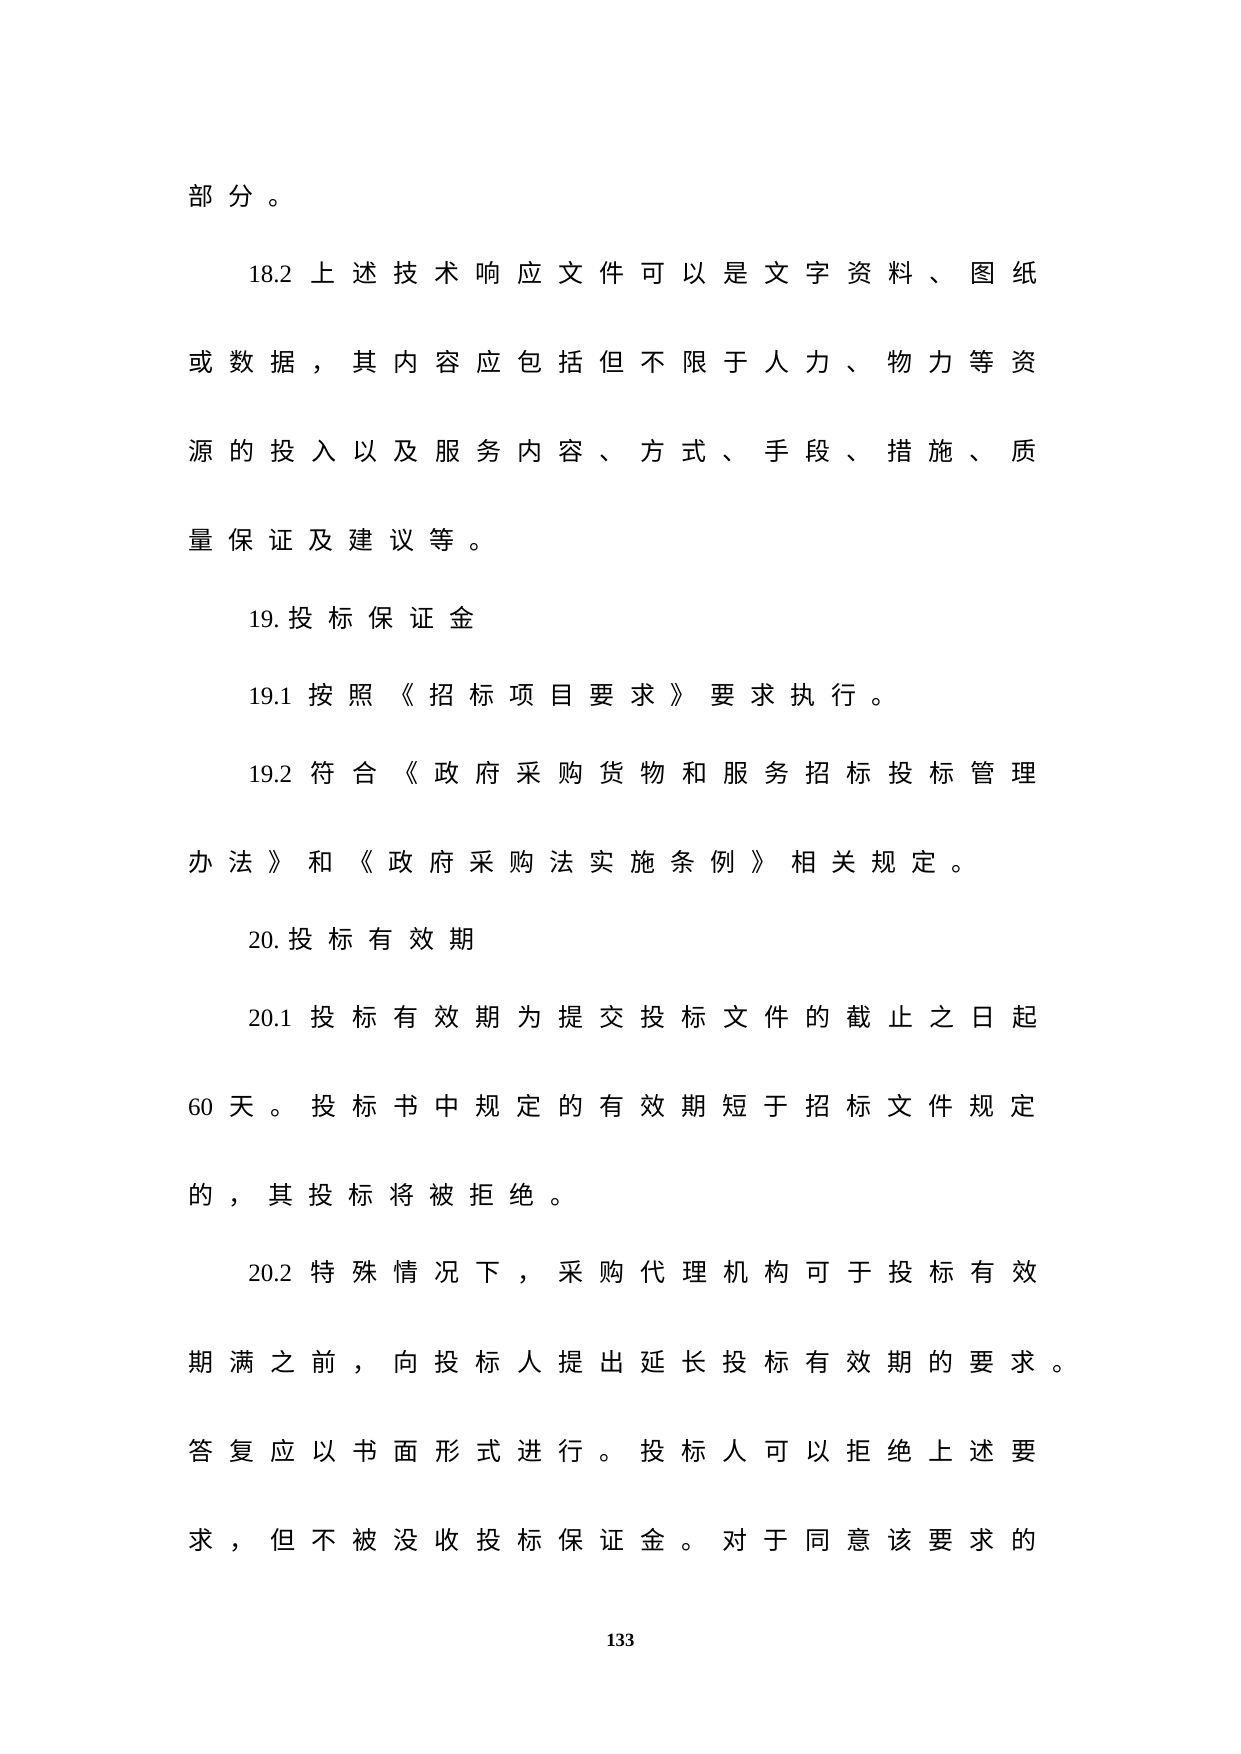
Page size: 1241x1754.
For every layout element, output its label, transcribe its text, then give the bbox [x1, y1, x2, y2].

text 19.1 按照《招标项目要求》要求执行。 [188, 664, 1052, 723]
text 19.2 符合《政府采购货物和服务招标投标管理办法》和《政府采购法实施条例》相关规定。 [188, 742, 1052, 890]
text 18.2 上述技术响应文件可以是文字资料、图纸或数据，其内容应包括但不限于人力、物力等资源的投入以及服务内容、方式、手段、措施、质量保证及建议等。 [188, 242, 1052, 568]
text 20.1 投标有效期为提交投标文件的截止之日起60天。投标书中规定的有效期短于招标文件规定的，其投标将被拒绝。 [188, 986, 1052, 1223]
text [188, 1241, 1052, 1568]
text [188, 164, 1052, 224]
text 19. 投标保证金 [188, 587, 1052, 646]
text 20. 投标有效期 [188, 908, 1052, 968]
